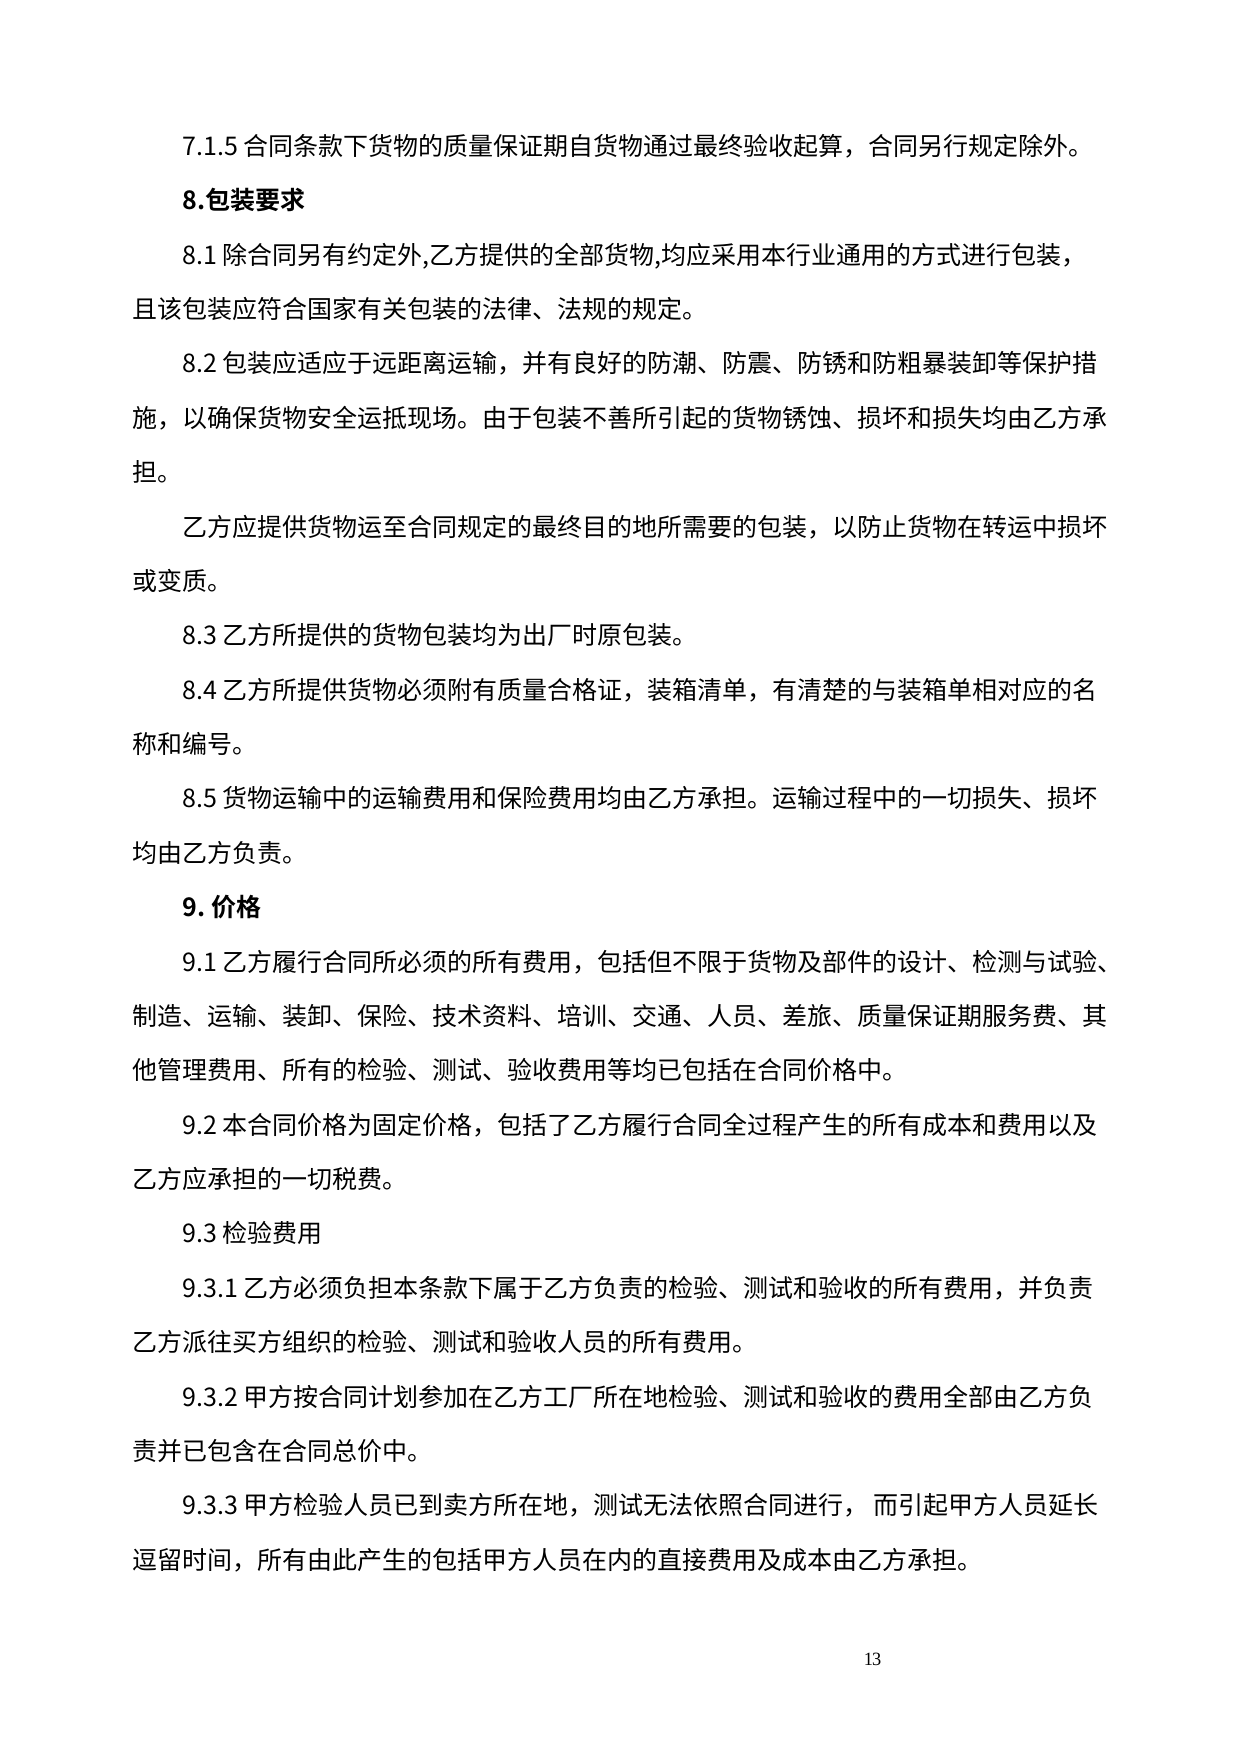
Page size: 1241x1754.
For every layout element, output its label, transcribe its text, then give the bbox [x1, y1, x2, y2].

text 乙方应提供货物运至合同规定的最终目的地所需要的包装，以防止货物在转运中损坏或变质。 [132, 507, 1108, 598]
text 9.3.3甲方检验人员已到卖方所在地，测试无法依照合同进行， 而引起甲方人员延长逗留时间，所有由此产生的包括甲方人员在内的直接费用及成本由乙方承担。 [132, 1486, 1108, 1576]
text 8.包装要求 [132, 181, 1108, 217]
text 9.2 本合同价格为固定价格，包括了乙方履行合同全过程产生的所有成本和费用以及乙方应承担的一切税费。 [132, 1105, 1108, 1196]
text 7.1.5 合同条款下货物的质量保证期自货物通过最终验收起算，合同另行规定除外。 [132, 126, 1108, 163]
text 8.3 乙方所提供的货物包装均为出厂时原包装。 [132, 616, 1108, 652]
text 8.1 除合同另有约定外,乙方提供的全部货物,均应采用本行业通用的方式进行包装，且该包装应符合国家有关包装的法律、法规的规定。 [132, 235, 1108, 326]
text 9. 价格 [132, 888, 1108, 924]
text 8.2 包装应适应于远距离运输，并有良好的防潮、防震、防锈和防粗暴装卸等保护措施，以确保货物安全运抵现场。由于包装不善所引起的货物锈蚀、损坏和损失均由乙方承担。 [132, 344, 1108, 489]
text 9.1乙方履行合同所必须的所有费用，包括但不限于货物及部件的设计、检测与试验、制造、运输、装卸、保险、技术资料、培训、交通、人员、差旅、质量保证期服务费、其他管理费用、所有的检验、测试、验收费用等均已包括在合同价格中。 [132, 942, 1108, 1087]
text 9.3检验费用 [132, 1214, 1108, 1250]
text 9.3.1乙方必须负担本条款下属于乙方负责的检验、测试和验收的所有费用，并负责乙方派往买方组织的检验、测试和验收人员的所有费用。 [132, 1268, 1108, 1359]
text 8.4乙方所提供货物必须附有质量合格证，装箱清单，有清楚的与装箱单相对应的名称和编号。 [132, 670, 1108, 761]
text 8.5 货物运输中的运输费用和保险费用均由乙方承担。运输过程中的一切损失、损坏均由乙方负责。 [132, 779, 1108, 869]
text 9.3.2 甲方按合同计划参加在乙方工厂所在地检验、测试和验收的费用全部由乙方负责并已包含在合同总价中。 [132, 1377, 1108, 1468]
